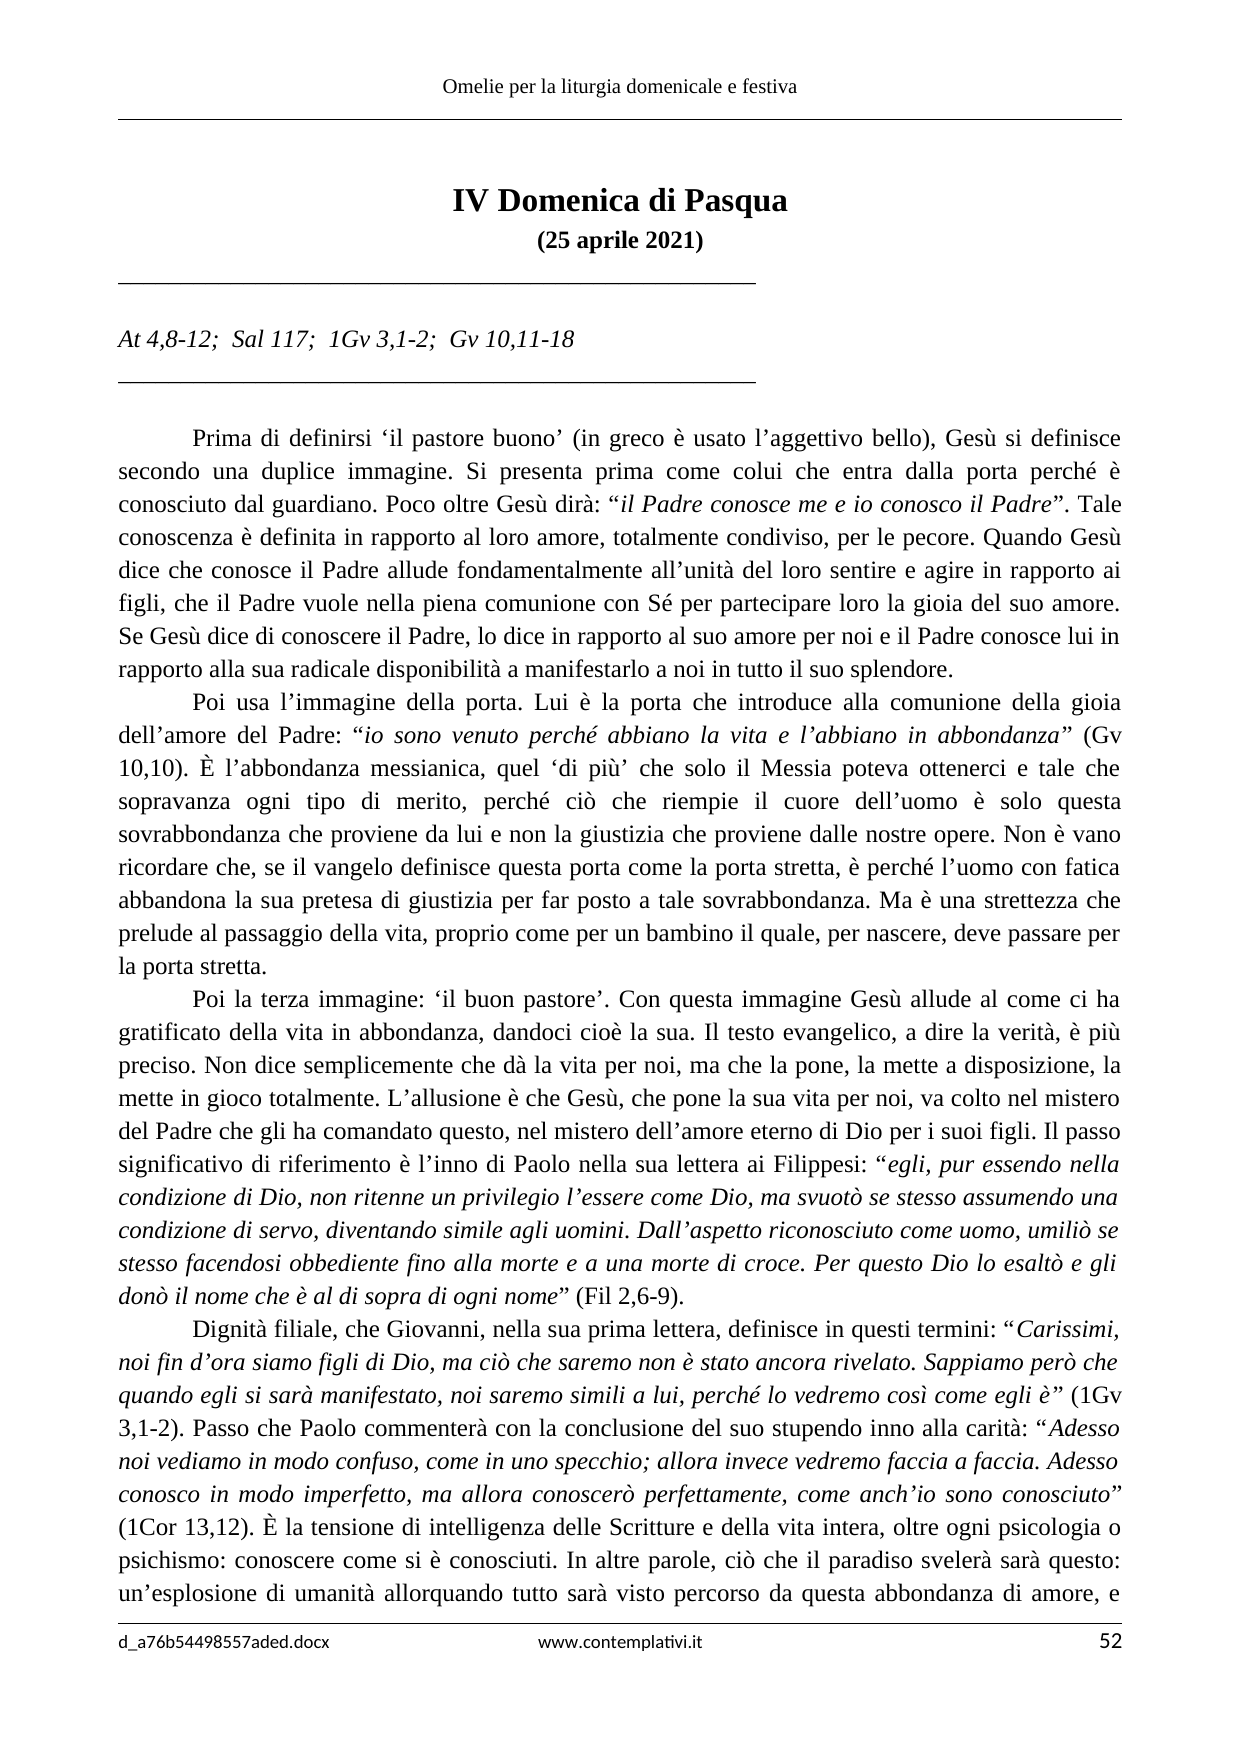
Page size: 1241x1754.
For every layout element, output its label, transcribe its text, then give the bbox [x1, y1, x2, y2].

text Poi la terza immagine: ‘il buon pastore’. Con questa immagine Gesù allude al come ci ha gratificato della vita in abbondanza, dandoci cioè la sua. Il testo evangelico, a dire la verità, è più preciso. Non dice semplicemente che dà la vita per noi, ma che la pone, la mette a disposizione, la mette in gioco totalmente. L’allusione è che Gesù, che pone la sua vita per noi, va colto nel mistero del Padre che gli ha comandato questo, nel mistero dell’amore eterno di Dio per i suoi figli. Il passo significativo di riferimento è l’inno di Paolo nella sua lettera ai Filippesi: “egli, pur essendo nella condizione di Dio, non ritenne un privilegio l’essere come Dio, ma svuotò se stesso assumendo una condizione di servo, diventando simile agli uomini. Dall’aspetto riconosciuto come uomo, umiliò se stesso facendosi obbediente fino alla morte e a una morte di croce. Per questo Dio lo esaltò e gli donò il nome che è al di sopra di ogni nome” (Fil 2,6-9). [118, 984, 1122, 1310]
text At 4,8-12; Sal 117; 1Gv 3,1-2; Gv 10,11-18 [118, 324, 1122, 352]
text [118, 1314, 1122, 1607]
text ___________________________________________________ [118, 357, 1122, 386]
text (25 aprile 2021) [118, 225, 1122, 253]
text IV Domenica di Pasqua [118, 181, 1122, 219]
text ___________________________________________________ [118, 258, 1122, 286]
text Poi usa l’immagine della porta. Lui è la porta che introduce alla comunione della gioia dell’amore del Padre: “io sono venuto perché abbiano la vita e l’abbiano in abbondanza” (Gv 10,10). È l’abbondanza messianica, quel ‘di più’ che solo il Messia poteva ottenerci e tale che sopravanza ogni tipo di merito, perché ciò che riempie il cuore dell’uomo è solo questa sovrabbondanza che proviene da lui e non la giustizia che proviene dalle nostre opere. Non è vano ricordare che, se il vangelo definisce questa porta come la porta stretta, è perché l’uomo con fatica abbandona la sua pretesa di giustizia per far posto a tale sovrabbondanza. Ma è una strettezza che prelude al passaggio della vita, proprio come per un bambino il quale, per nascere, deve passare per la porta stretta. [118, 687, 1122, 980]
text Prima di definirsi ‘il pastore buono’ (in greco è usato l’aggettivo bello), Gesù si definisce secondo una duplice immagine. Si presenta prima come colui che entra dalla porta perché è conosciuto dal guardiano. Poco oltre Gesù dirà: “il Padre conosce me e io conosco il Padre”. Tale conoscenza è definita in rapporto al loro amore, totalmente condiviso, per le pecore. Quando Gesù dice che conosce il Padre allude fondamentalmente all’unità del loro sentire e agire in rapporto ai figli, che il Padre vuole nella piena comunione con Sé per partecipare loro la gioia del suo amore. Se Gesù dice di conoscere il Padre, lo dice in rapporto al suo amore per noi e il Padre conosce lui in rapporto alla sua radicale disponibilità a manifestarlo a noi in tutto il suo splendore. [118, 423, 1122, 683]
